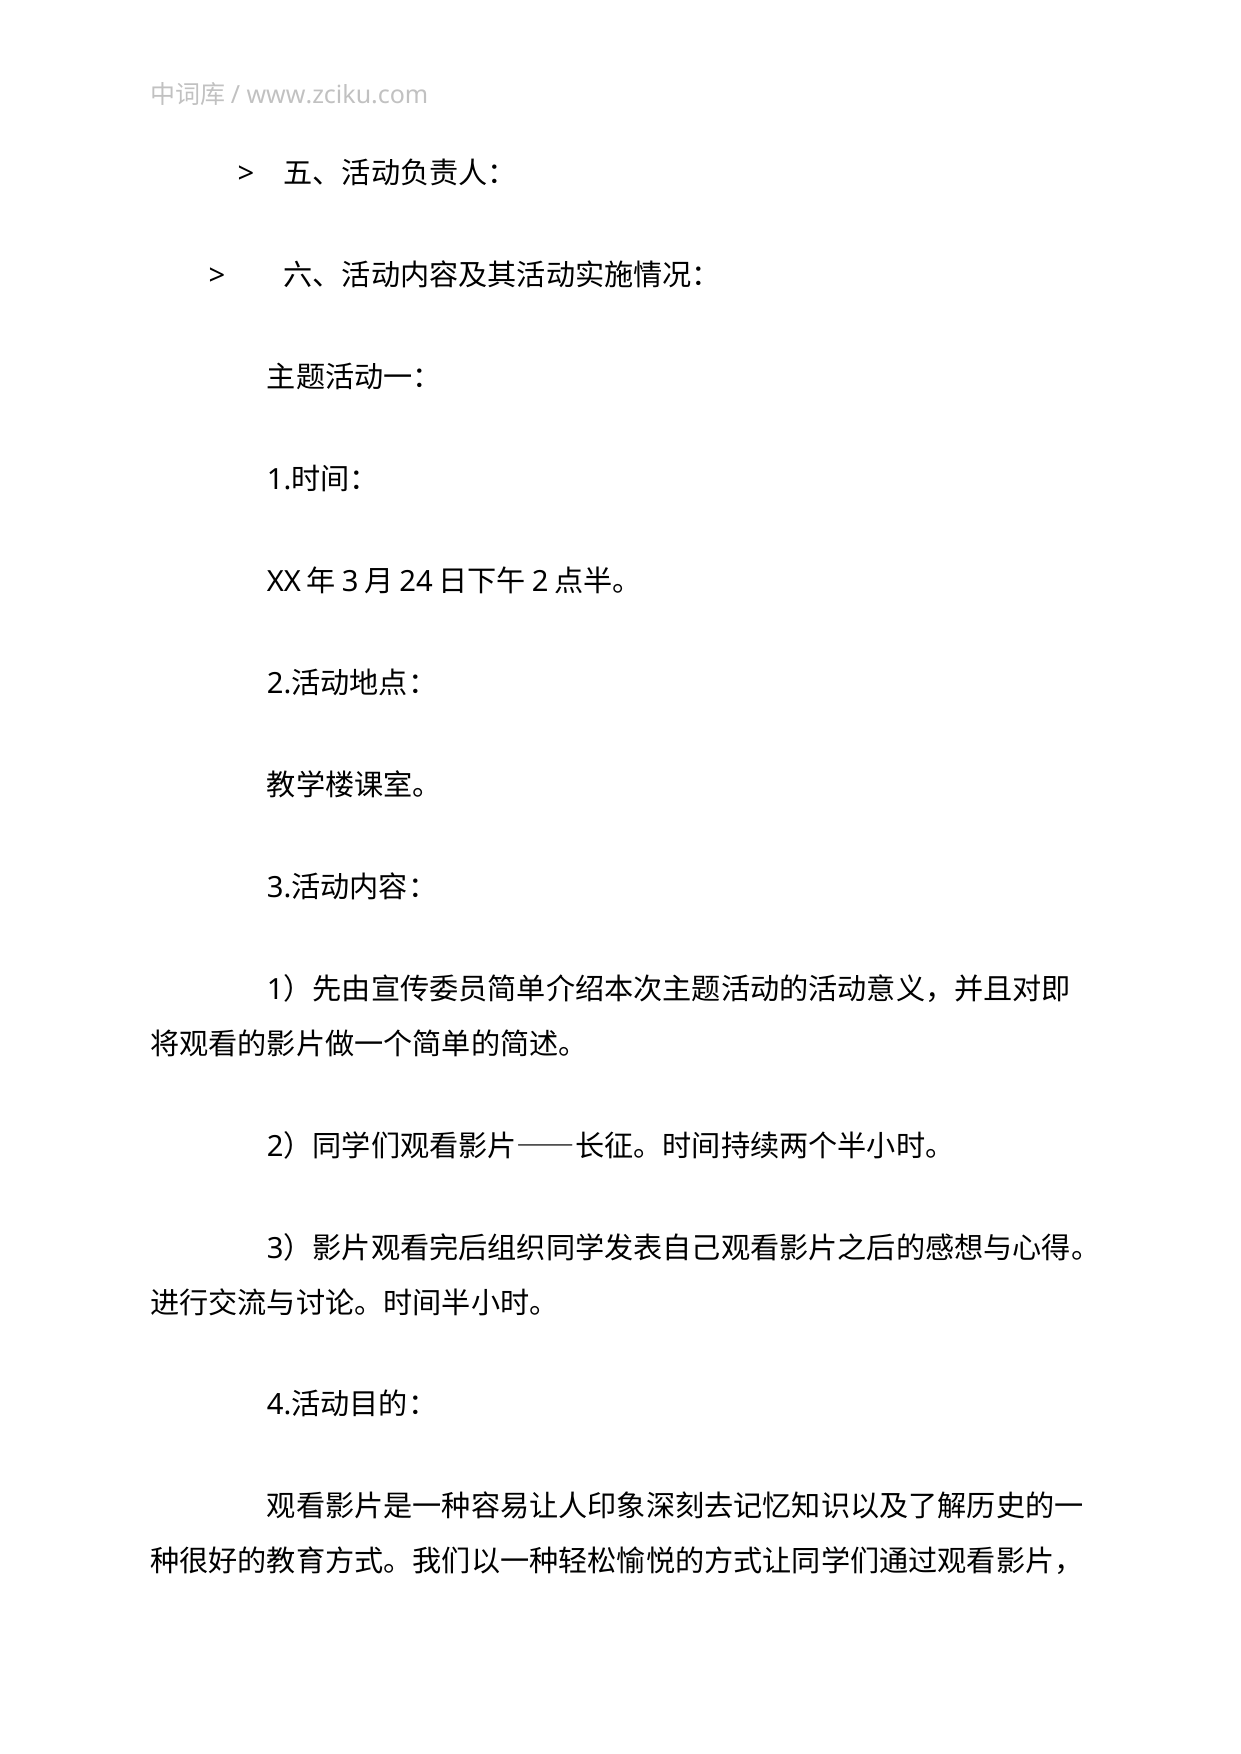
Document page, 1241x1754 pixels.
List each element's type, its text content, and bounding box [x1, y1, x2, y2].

text 3）影片观看完后组织同学发表自己观看影片之后的感想与心得。进行交流与讨论。时间半小时。 [150, 1224, 1090, 1321]
text 3.活动内容： [150, 863, 1090, 906]
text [150, 1483, 1090, 1580]
text XX年3月24日下午2点半。 [150, 558, 1090, 600]
text 1.时间： [150, 456, 1090, 498]
text 2.活动地点： [150, 660, 1090, 702]
text 2）同学们观看影片——长征。时间持续两个半小时。 [150, 1122, 1090, 1164]
text 4.活动目的： [150, 1381, 1090, 1423]
text 教学楼课室。 [150, 762, 1090, 804]
text 1）先由宣传委员简单介绍本次主题活动的活动意义，并且对即将观看的影片做一个简单的简述。 [150, 965, 1090, 1063]
text > 六、活动内容及其活动实施情况： [150, 252, 1090, 294]
text 主题活动一： [150, 354, 1090, 396]
text > 五、活动负责人： [150, 150, 1090, 192]
